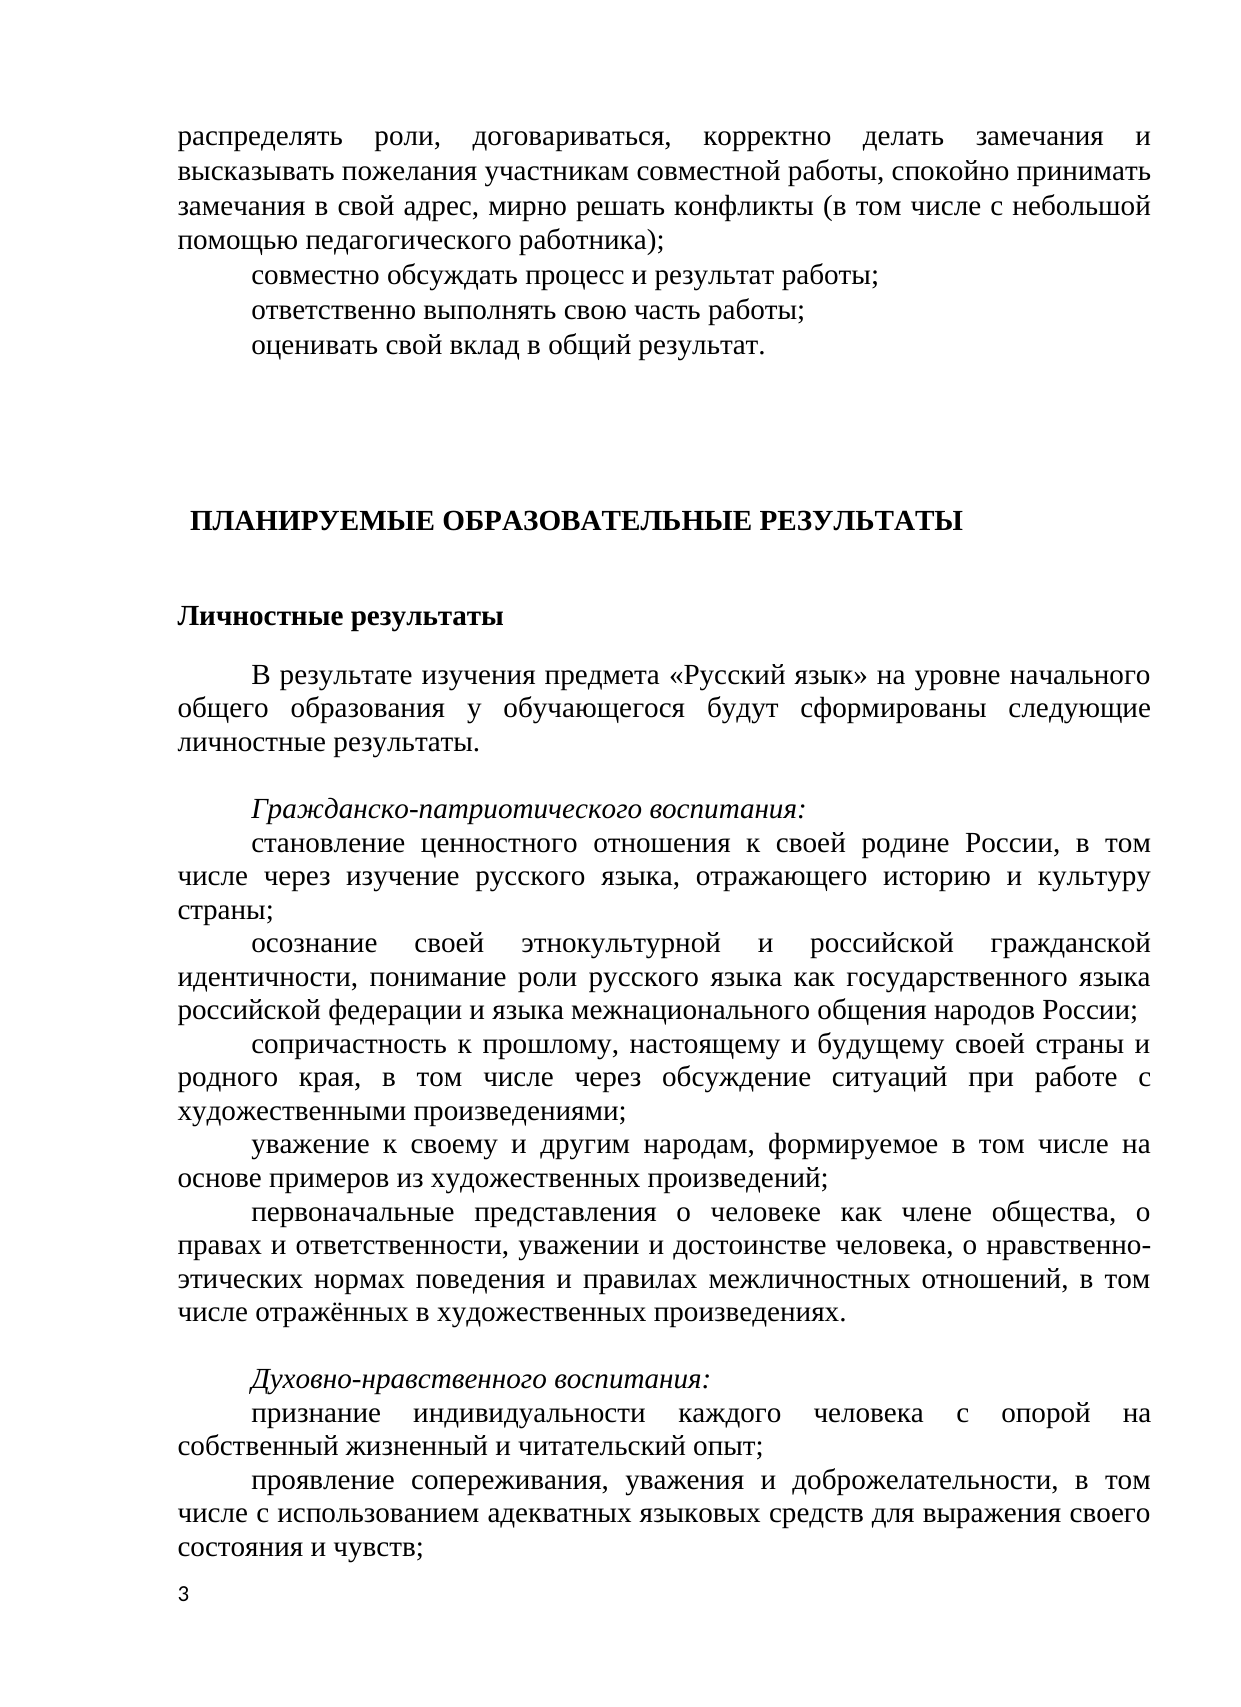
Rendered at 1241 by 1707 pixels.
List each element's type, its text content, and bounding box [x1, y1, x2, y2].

text признание индивидуальности каждого человека с опорой на собственный жизненный и читательский опыт; [177, 1395, 1152, 1462]
text ПЛАНИРУЕМЫЕ ОБРАЗОВАТЕЛЬНЫЕ РЕЗУЛЬТАТЫ [190, 503, 1152, 537]
text Духовно-нравственного воспитания: [177, 1361, 1152, 1395]
text сопричастность к прошлому, настоящему и будущему своей страны и родного края, в том числе через обсуждение ситуаций при работе с художественными произведениями; [177, 1026, 1152, 1127]
text оценивать свой вклад в общий результат. [177, 327, 1152, 362]
text ответственно выполнять свою часть работы; [177, 292, 1152, 327]
text проявление сопереживания, уважения и доброжелательности, в том числе с использованием адекватных языковых средств для выражения своего состояния и чувств; [177, 1462, 1152, 1563]
text осознание своей этнокультурной и российской гражданской идентичности, понимание роли русского языка как государственного языка российской федерации и языка межнационального общения народов России; [177, 925, 1152, 1026]
text совместно обсуждать процесс и результат работы; [177, 257, 1152, 292]
text становление ценностного отношения к своей родине России, в том числе через изучение русского языка, отражающего историю и культуру страны; [177, 825, 1152, 925]
text уважение к своему и другим народам, формируемое в том числе на основе примеров из художественных произведений; [177, 1127, 1152, 1194]
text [177, 118, 1152, 257]
text первоначальные представления о человеке как члене общества, о правах и ответственности, уважении и достоинстве человека, о нравственно-этических нормах поведения и правилах межличностных отношений, в том числе отражённых в художественных произведениях. [177, 1194, 1152, 1328]
text Гражданско-патриотического воспитания: [177, 791, 1152, 825]
text В результате изучения предмета «Русский язык» на уровне начального общего образования у обучающегося будут сформированы следующие личностные результаты. [177, 657, 1152, 758]
subtitle Личностные результаты [177, 598, 1152, 631]
